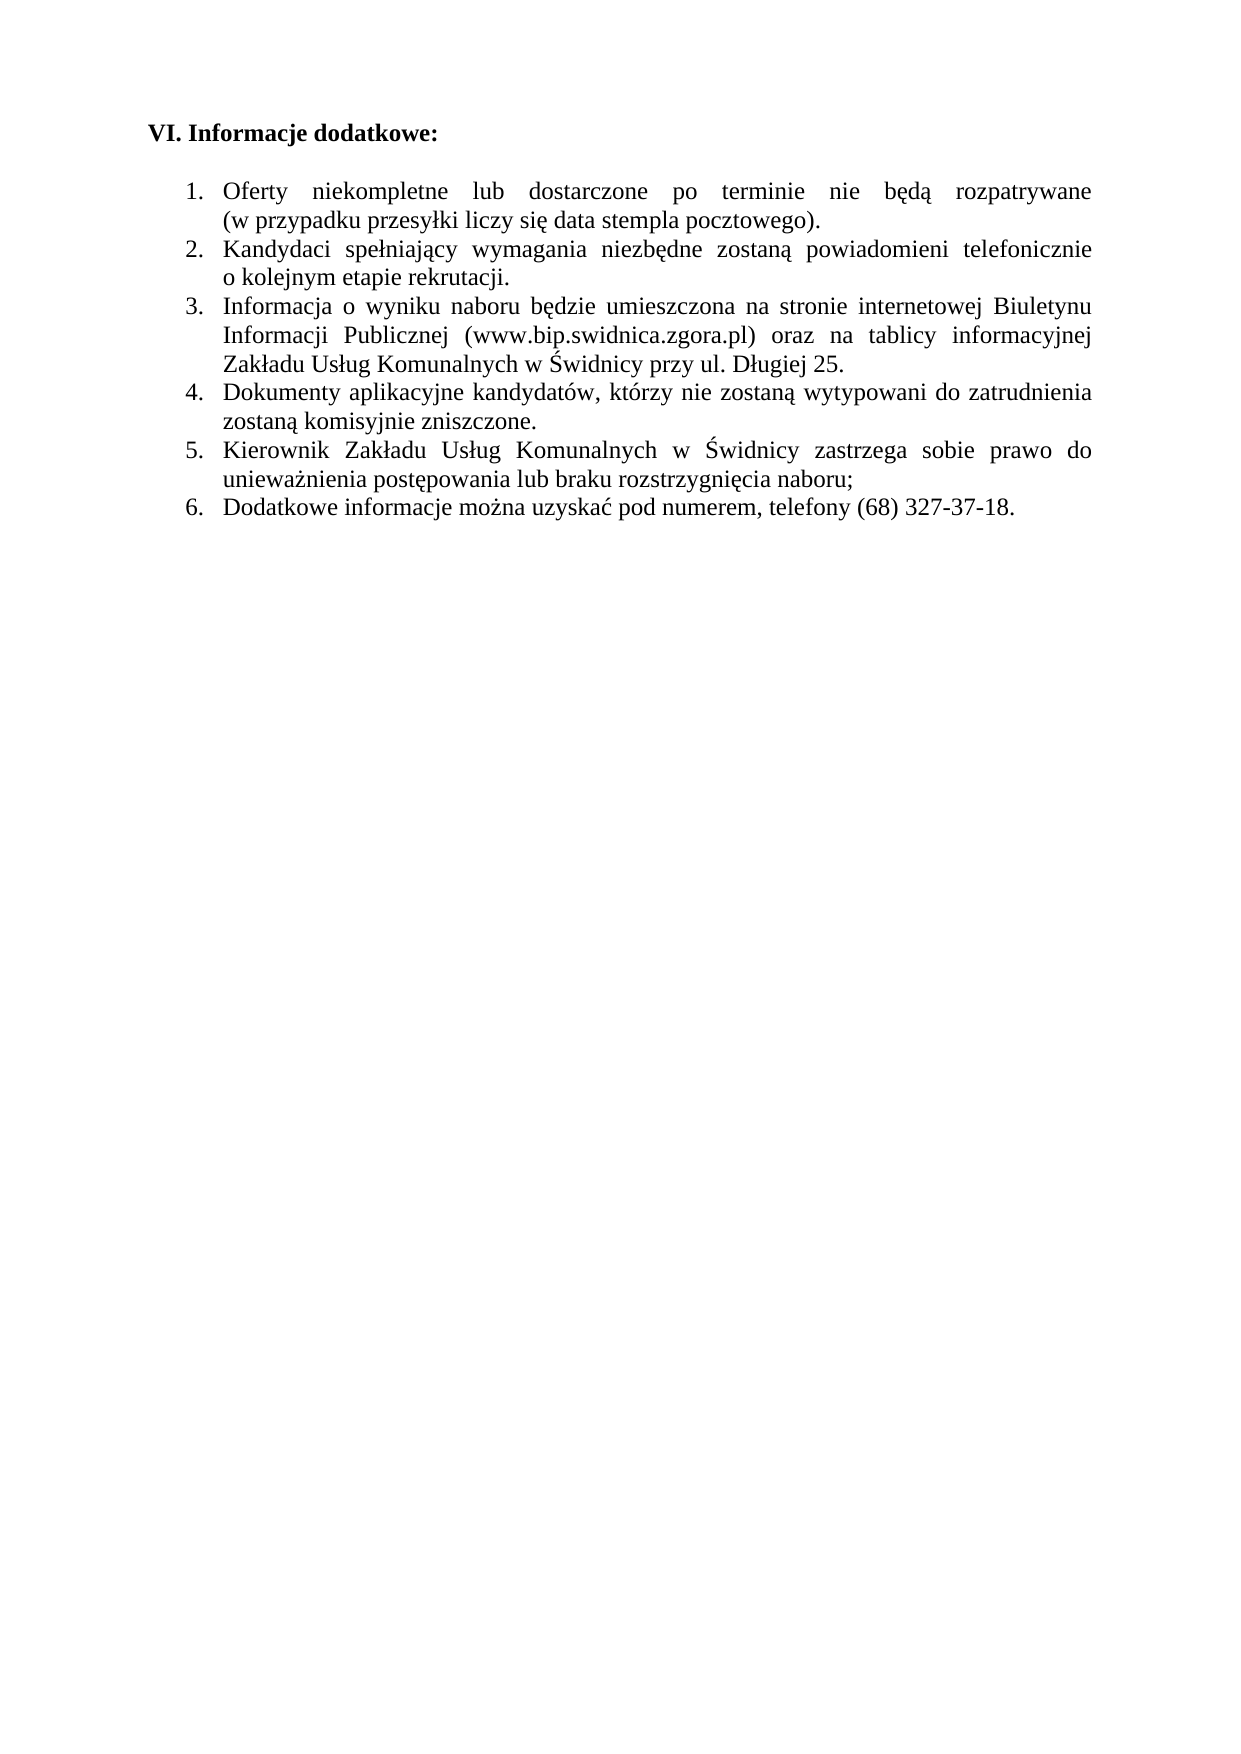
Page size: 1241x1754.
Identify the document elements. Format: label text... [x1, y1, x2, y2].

list Oferty niekompletne lub dostarczone po terminie nie będą rozpatrywane (w przypadku przesyłki liczy się data stempla pocztowego). [185, 176, 1093, 234]
list Informacja o wyniku naboru będzie umieszczona na stronie internetowej Biuletynu Informacji Publicznej (www.bip.swidnica.zgora.pl) oraz na tablicy informacyjnej Zakładu Usług Komunalnych w Świdnicy przy ul. Długiej 25. [185, 291, 1093, 377]
list Kierownik Zakładu Usług Komunalnych w Świdnicy zastrzega sobie prawo do unieważnienia postępowania lub braku rozstrzygnięcia naboru; [185, 435, 1093, 492]
list Kandydaci spełniający wymagania niezbędne zostaną powiadomieni telefonicznie o kolejnym etapie rekrutacji. [185, 234, 1093, 291]
text VI. Informacje dodatkowe: [148, 118, 1093, 147]
list Dokumenty aplikacyjne kandydatów, którzy nie zostaną wytypowani do zatrudnienia zostaną komisyjnie zniszczone. [185, 377, 1093, 435]
list Dodatkowe informacje można uzyskać pod numerem, telefony (68) 327-37-18. [185, 492, 1093, 521]
